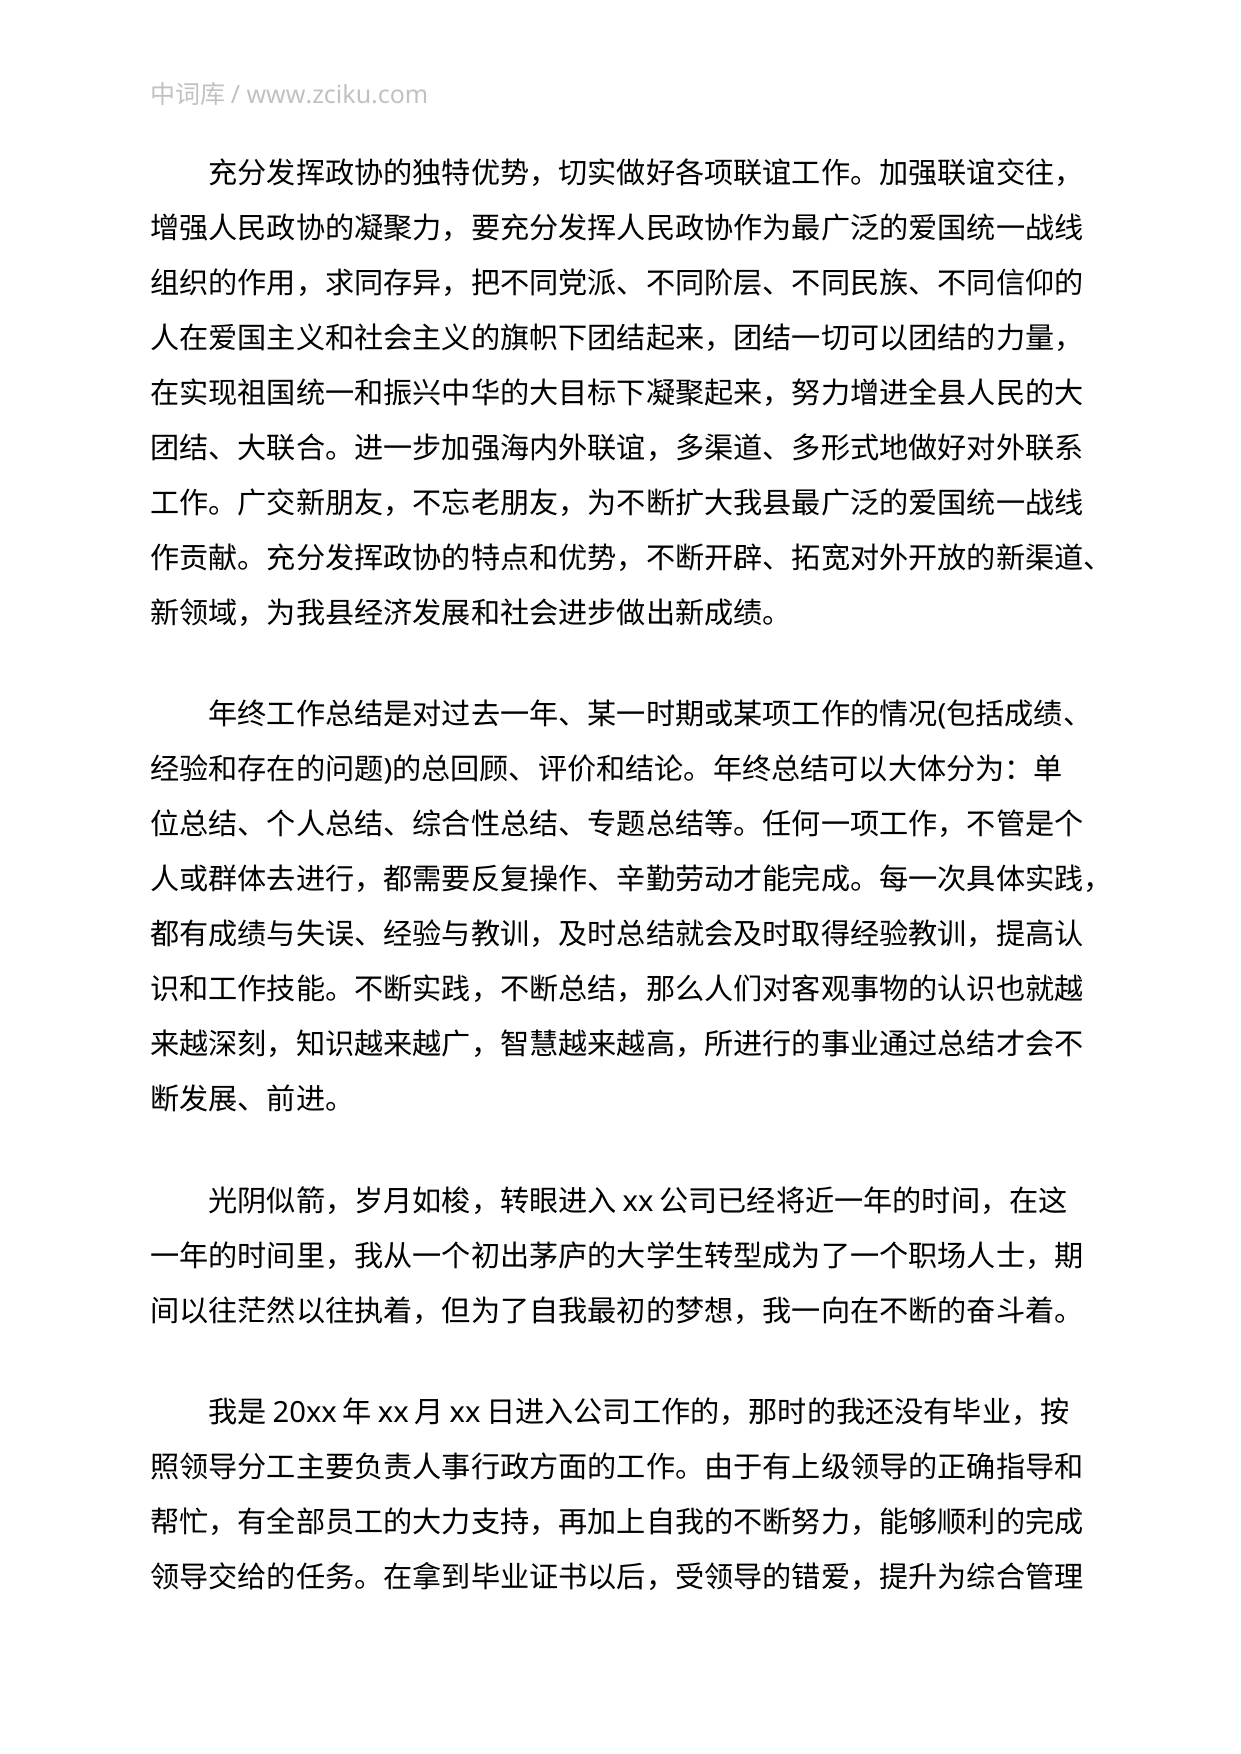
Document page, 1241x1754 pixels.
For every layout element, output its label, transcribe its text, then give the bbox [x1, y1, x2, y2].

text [150, 1389, 1090, 1596]
text 光阴似箭，岁月如梭，转眼进入xx公司已经将近一年的时间，在这一年的时间里，我从一个初出茅庐的大学生转型成为了一个职场人士，期间以往茫然以往执着，但为了自我最初的梦想，我一向在不断的奋斗着。 [150, 1177, 1090, 1329]
text 充分发挥政协的独特优势，切实做好各项联谊工作。加强联谊交往，增强人民政协的凝聚力，要充分发挥人民政协作为最广泛的爱国统一战线组织的作用，求同存异，把不同党派、不同阶层、不同民族、不同信仰的人在爱国主义和社会主义的旗帜下团结起来，团结一切可以团结的力量，在实现祖国统一和振兴中华的大目标下凝聚起来，努力增进全县人民的大团结、大联合。进一步加强海内外联谊，多渠道、多形式地做好对外联系工作。广交新朋友，不忘老朋友，为不断扩大我县最广泛的爱国统一战线作贡献。充分发挥政协的特点和优势，不断开辟、拓宽对外开放的新渠道、新领域，为我县经济发展和社会进步做出新成绩。 [150, 150, 1090, 631]
text 年终工作总结是对过去一年、某一时期或某项工作的情况(包括成绩、经验和存在的问题)的总回顾、评价和结论。年终总结可以大体分为：单位总结、个人总结、综合性总结、专题总结等。任何一项工作，不管是个人或群体去进行，都需要反复操作、辛勤劳动才能完成。每一次具体实践，都有成绩与失误、经验与教训，及时总结就会及时取得经验教训，提高认识和工作技能。不断实践，不断总结，那么人们对客观事物的认识也就越来越深刻，知识越来越广，智慧越来越高，所进行的事业通过总结才会不断发展、前进。 [150, 691, 1090, 1118]
